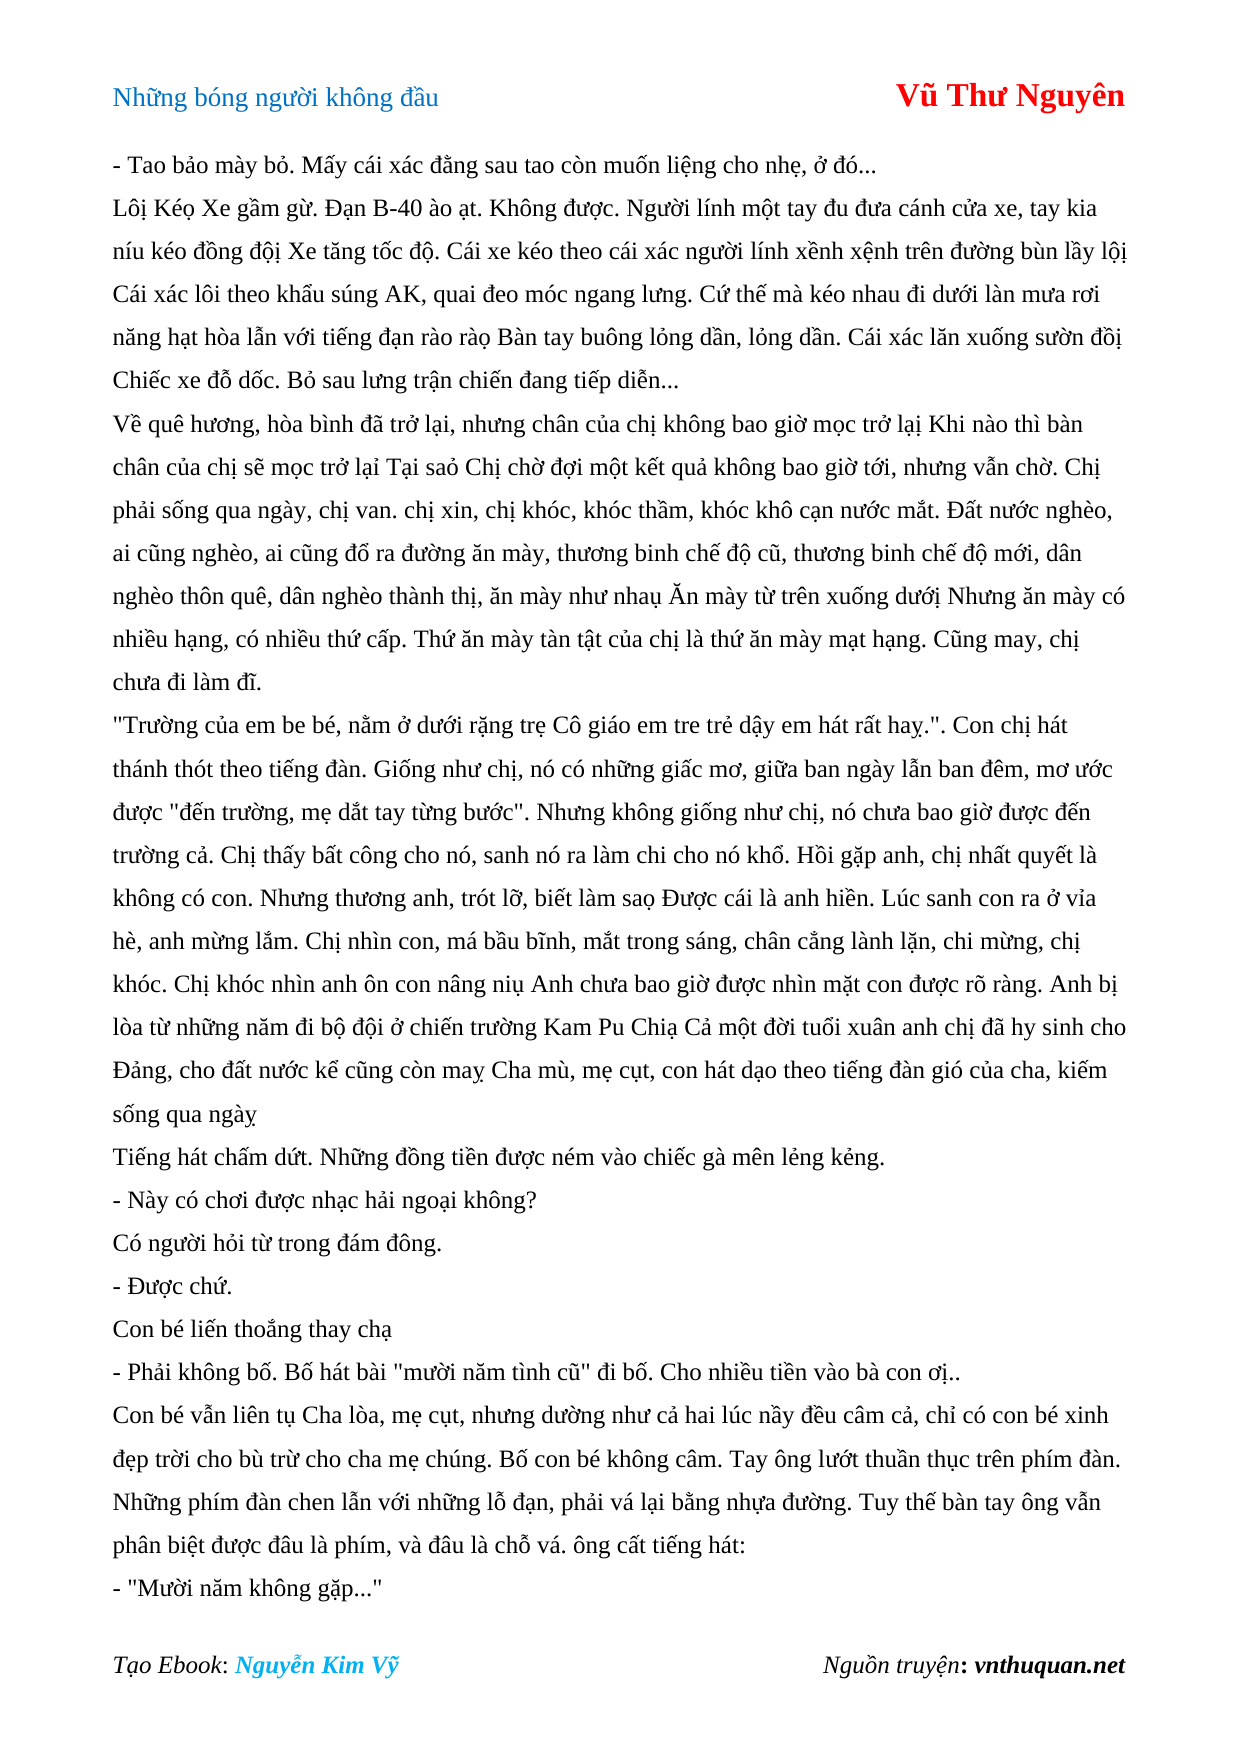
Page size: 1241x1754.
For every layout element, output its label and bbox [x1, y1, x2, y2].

text [112, 150, 1128, 1602]
